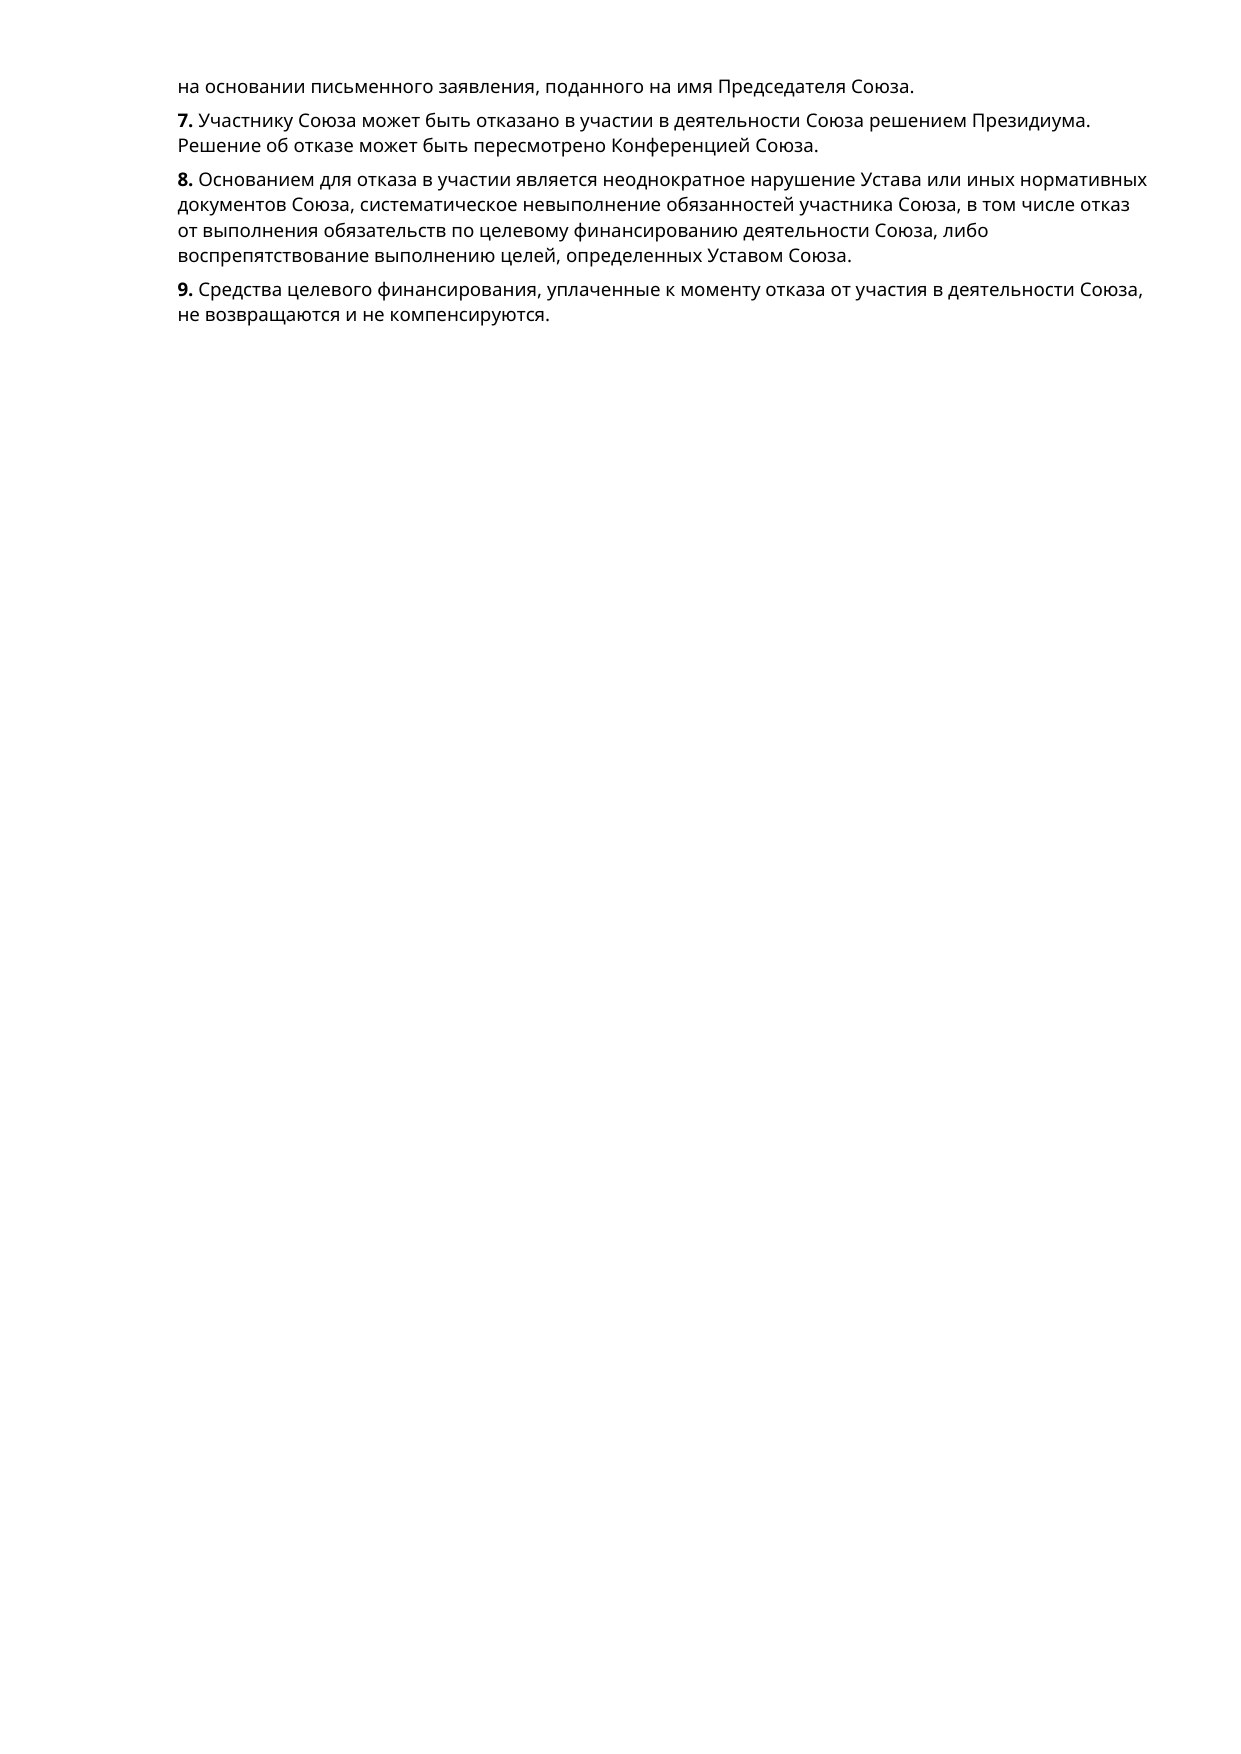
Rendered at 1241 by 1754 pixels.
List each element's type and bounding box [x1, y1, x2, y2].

table_cell [52, 74, 1240, 366]
